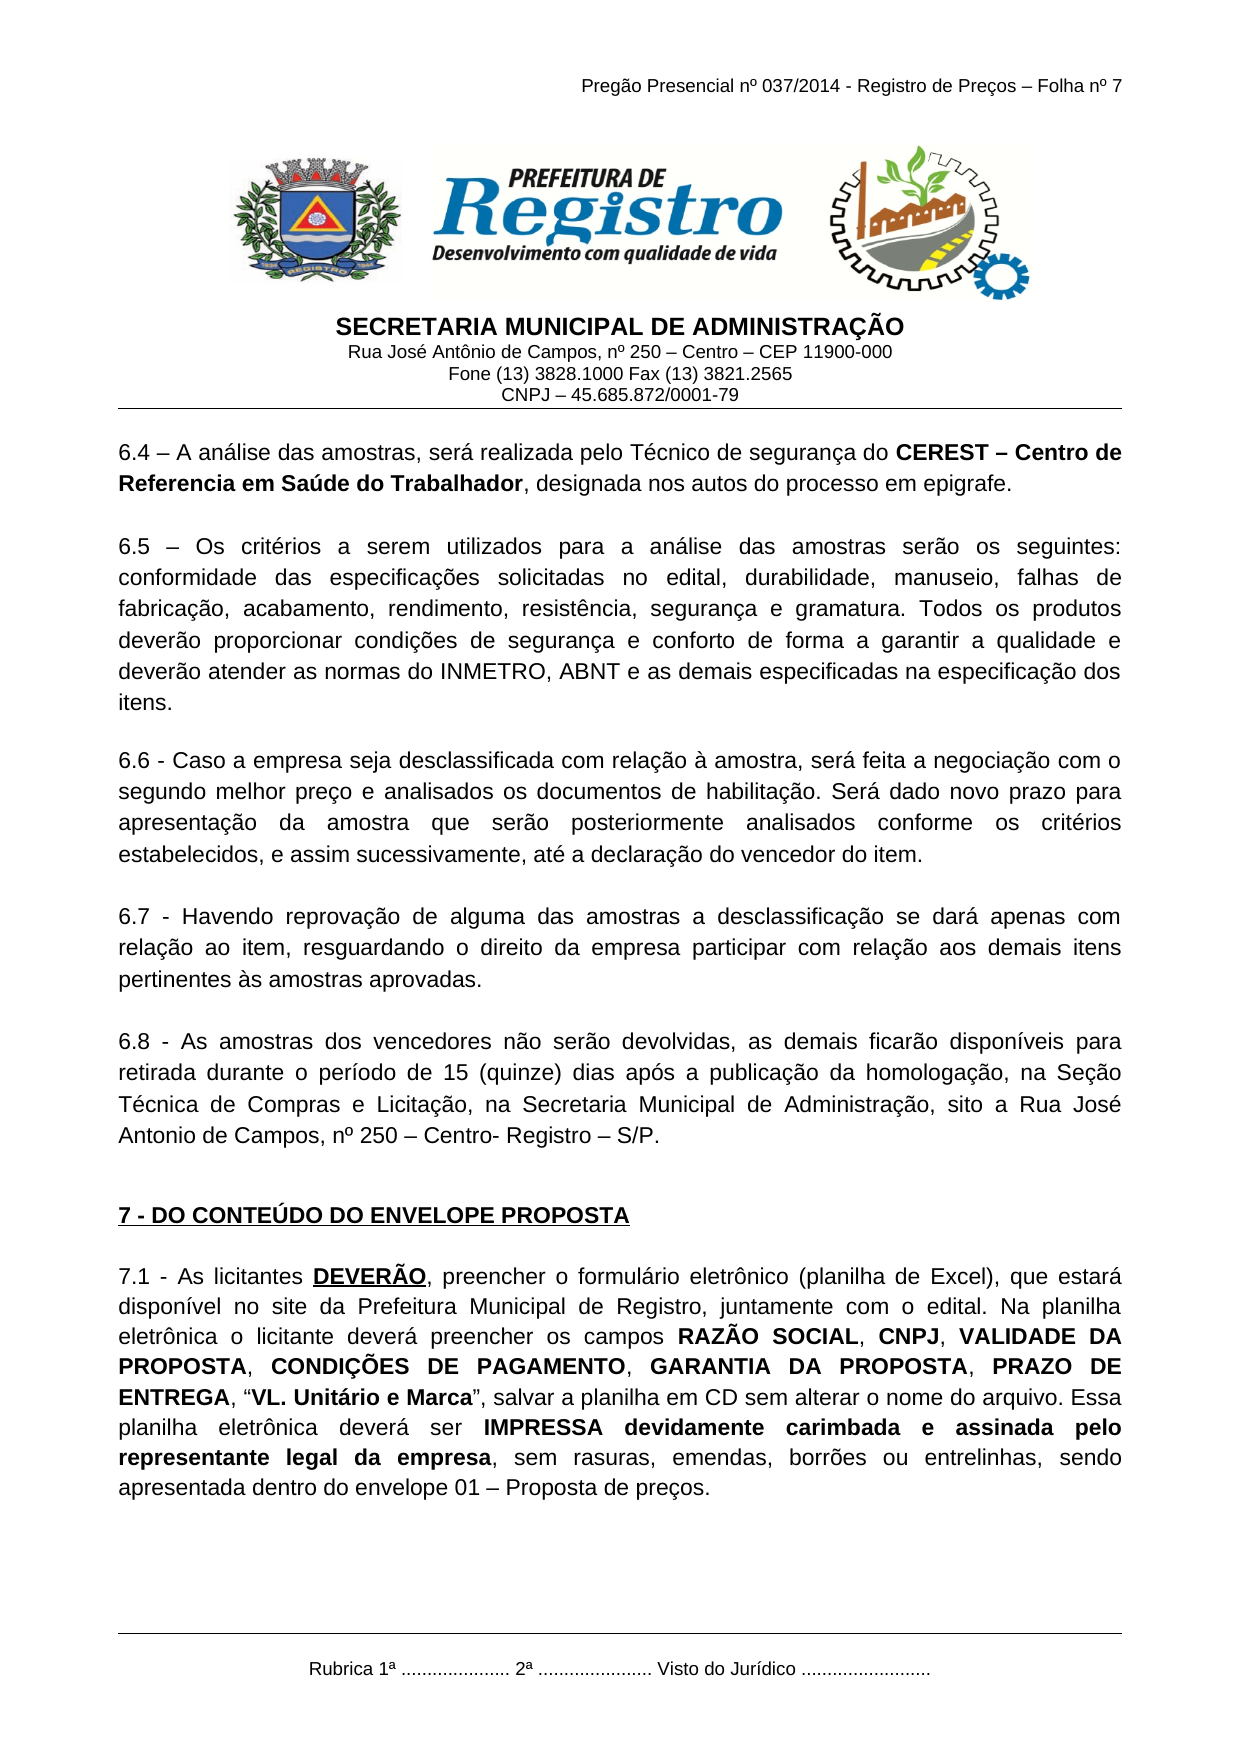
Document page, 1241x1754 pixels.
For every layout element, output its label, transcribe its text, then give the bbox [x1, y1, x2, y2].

text 7 - DO CONTEÚDO DO ENVELOPE PROPOSTA [118, 1202, 1122, 1229]
picture [193, 145, 1047, 300]
text 6.5 – Os critérios a serem utilizados para a análise das amostras serão os seguintes: conformidade das especificações solicitadas no edital, durabilidade, manuseio, falhas de fabricação, acabamento, rendimento, resistência, segurança e gramatura. Todos os produtos deverão proporcionar condições de segurança e conforto de forma a garantir a qualidade e deverão atender as normas do INMETRO, ABNT e as demais especificadas na especificação dos itens. [118, 528, 1122, 716]
text 6.4 – A análise das amostras, será realizada pelo Técnico de segurança do CEREST – Centro de Referencia em Saúde do Trabalhador, designada nos autos do processo em epigrafe. [118, 434, 1122, 497]
text 6.8 - As amostras dos vencedores não serão devolvidas, as demais ficarão disponíveis para retirada durante o período de 15 (quinze) dias após a publicação da homologação, na Seção Técnica de Compras e Licitação, na Secretaria Municipal de Administração, sito a Rua José Antonio de Campos, nº 250 – Centro- Registro – S/P. [118, 1023, 1122, 1148]
text 6.6 - Caso a empresa seja desclassificada com relação à amostra, será feita a negociação com o segundo melhor preço e analisados os documentos de habilitação. Será dado novo prazo para apresentação da amostra que serão posteriormente analisados conforme os critérios estabelecidos, e assim sucessivamente, até a declaração do vencedor do item. [118, 742, 1122, 867]
text 7.1 - As licitantes DEVERÃO, preencher o formulário eletrônico (planilha de Excel), que estará disponível no site da Prefeitura Municipal de Registro, juntamente com o edital. Na planilha eletrônica o licitante deverá preencher os campos RAZÃO SOCIAL, CNPJ, VALIDADE DA PROPOSTA, CONDIÇÕES DE PAGAMENTO, GARANTIA DA PROPOSTA, PRAZO DE ENTREGA, “VL. Unitário e Marca”, salvar a planilha em CD sem alterar o nome do arquivo. Essa planilha eletrônica deverá ser IMPRESSA devidamente carimbada e assinada pelo representante legal da empresa, sem rasuras, emendas, borrões ou entrelinhas, sendo apresentada dentro do envelope 01 – Proposta de preços. [118, 1263, 1122, 1501]
text 6.7 - Havendo reprovação de alguma das amostras a desclassificação se dará apenas com relação ao item, resguardando o direito da empresa participar com relação aos demais itens pertinentes às amostras aprovadas. [118, 898, 1122, 992]
